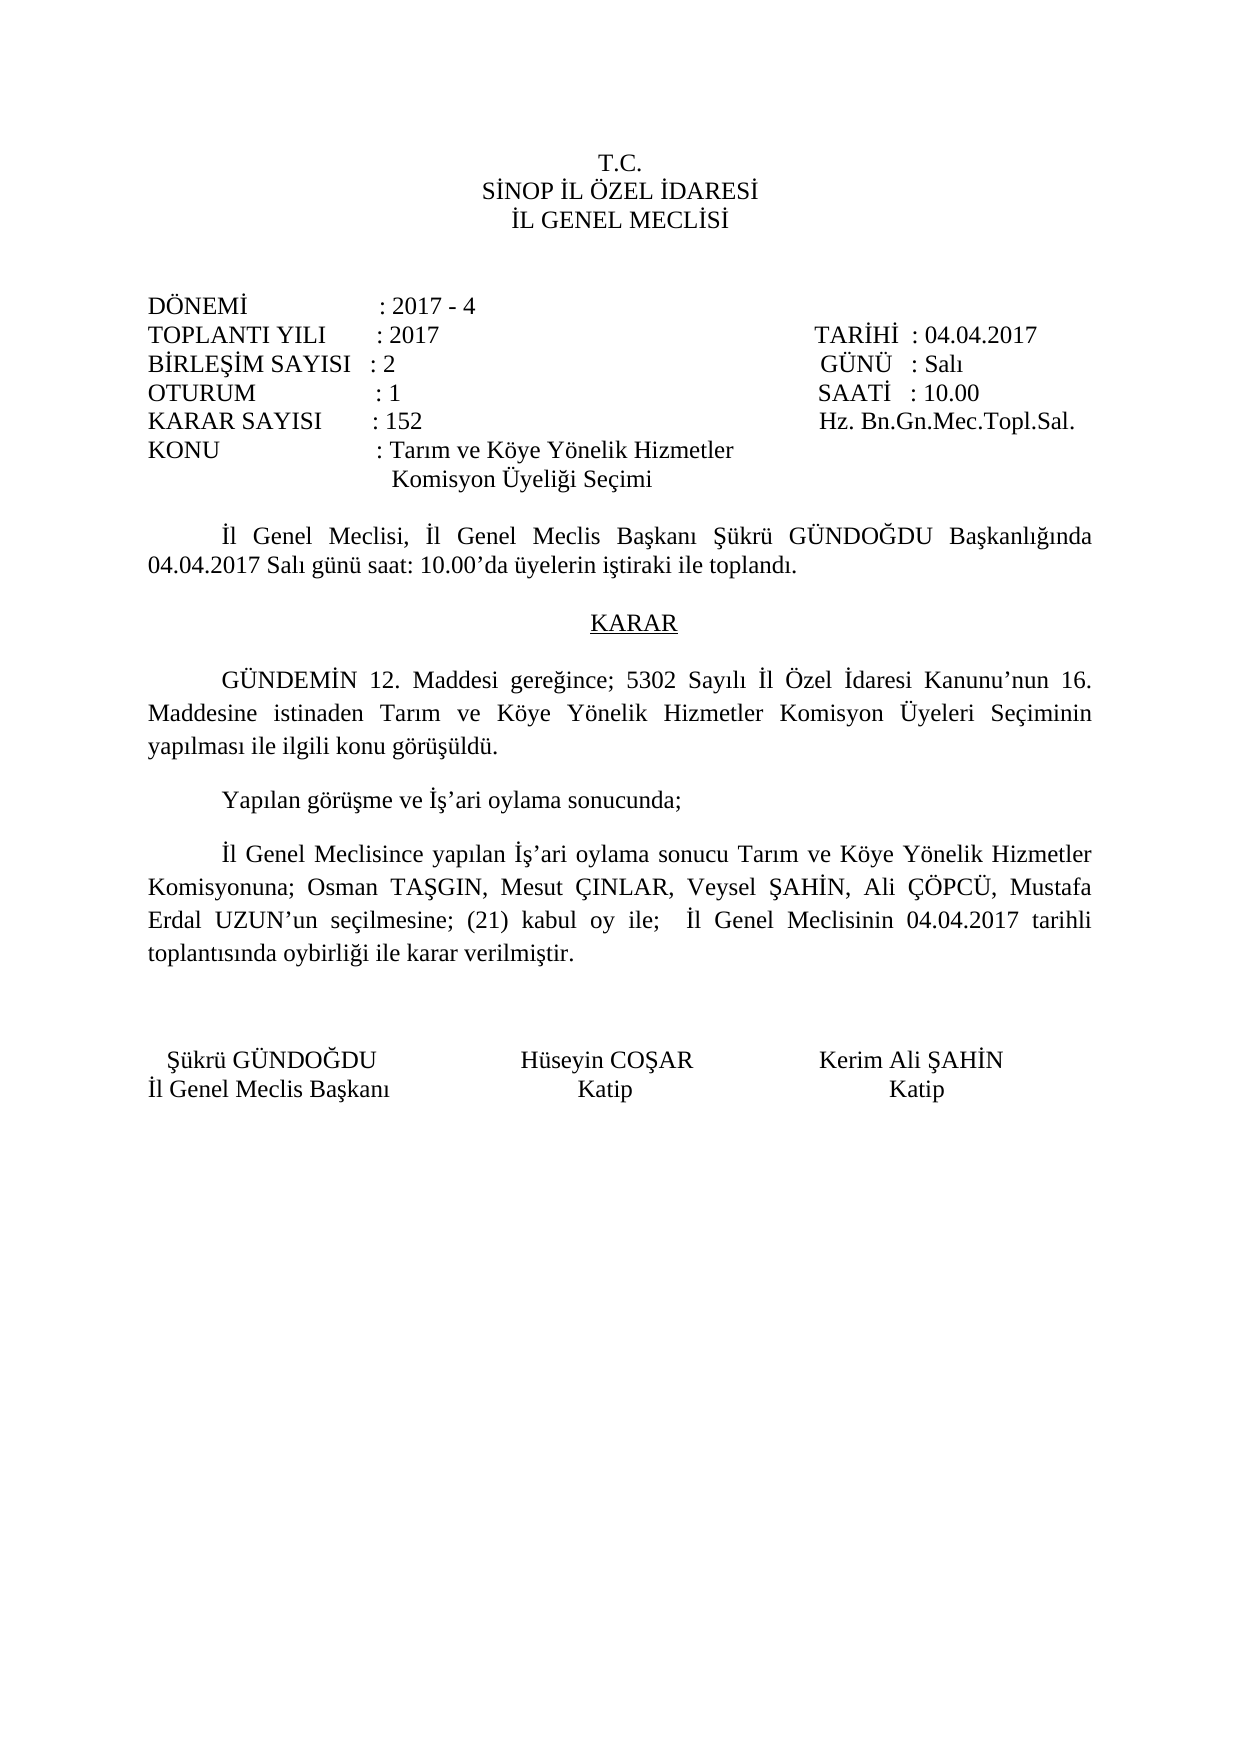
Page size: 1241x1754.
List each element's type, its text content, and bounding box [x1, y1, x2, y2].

text İl Genel Meclis Başkanı Katip Katip [148, 1074, 1093, 1103]
text SİNOP İL ÖZEL İDARESİ [148, 176, 1093, 205]
text KONU : Tarım ve Köye Yönelik Hizmetler Komisyon Üyeliği Seçimi [148, 435, 1093, 493]
text BİRLEŞİM SAYISI : 2 GÜNÜ : Salı [148, 349, 1093, 378]
text İl Genel Meclisi, İl Genel Meclis Başkanı Şükrü GÜNDOĞDU Başkanlığında 04.04.2017 Salı günü saat: 10.00’da üyelerin iştiraki ile toplandı. [148, 521, 1093, 579]
text İl Genel Meclisince yapılan İş’ari oylama sonucu Tarım ve Köye Yönelik Hizmetler Komisyonuna; Osman TAŞGIN, Mesut ÇINLAR, Veysel ŞAHİN, Ali ÇÖPCÜ, Mustafa Erdal UZUN’un seçilmesine; (21) kabul oy ile; İl Genel Meclisinin 04.04.2017 tarihli toplantısında oybirliği ile karar verilmiştir. [148, 839, 1093, 967]
text TOPLANTI YILI : 2017 TARİHİ : 04.04.2017 [148, 320, 1093, 349]
text DÖNEMİ : 2017 - 4 [148, 291, 1093, 320]
text İL GENEL MECLİSİ [148, 205, 1093, 234]
text OTURUM : 1 SAATİ : 10.00 [148, 378, 1093, 406]
text GÜNDEMİN 12. Maddesi gereğince; 5302 Sayılı İl Özel İdaresi Kanunu’nun 16. Maddesine istinaden Tarım ve Köye Yönelik Hizmetler Komisyon Üyeleri Seçiminin yapılması ile ilgili konu görüşüldü. [148, 665, 1093, 760]
text KARAR SAYISI : 152 Hz. Bn.Gn.Mec.Topl.Sal. [148, 406, 1093, 435]
text Şükrü GÜNDOĞDU Hüseyin COŞAR Kerim Ali ŞAHİN [148, 1046, 1093, 1074]
text T.C. [148, 148, 1093, 176]
text Yapılan görüşme ve İş’ari oylama sonucunda; [148, 785, 1093, 814]
text KARAR [516, 608, 1093, 636]
